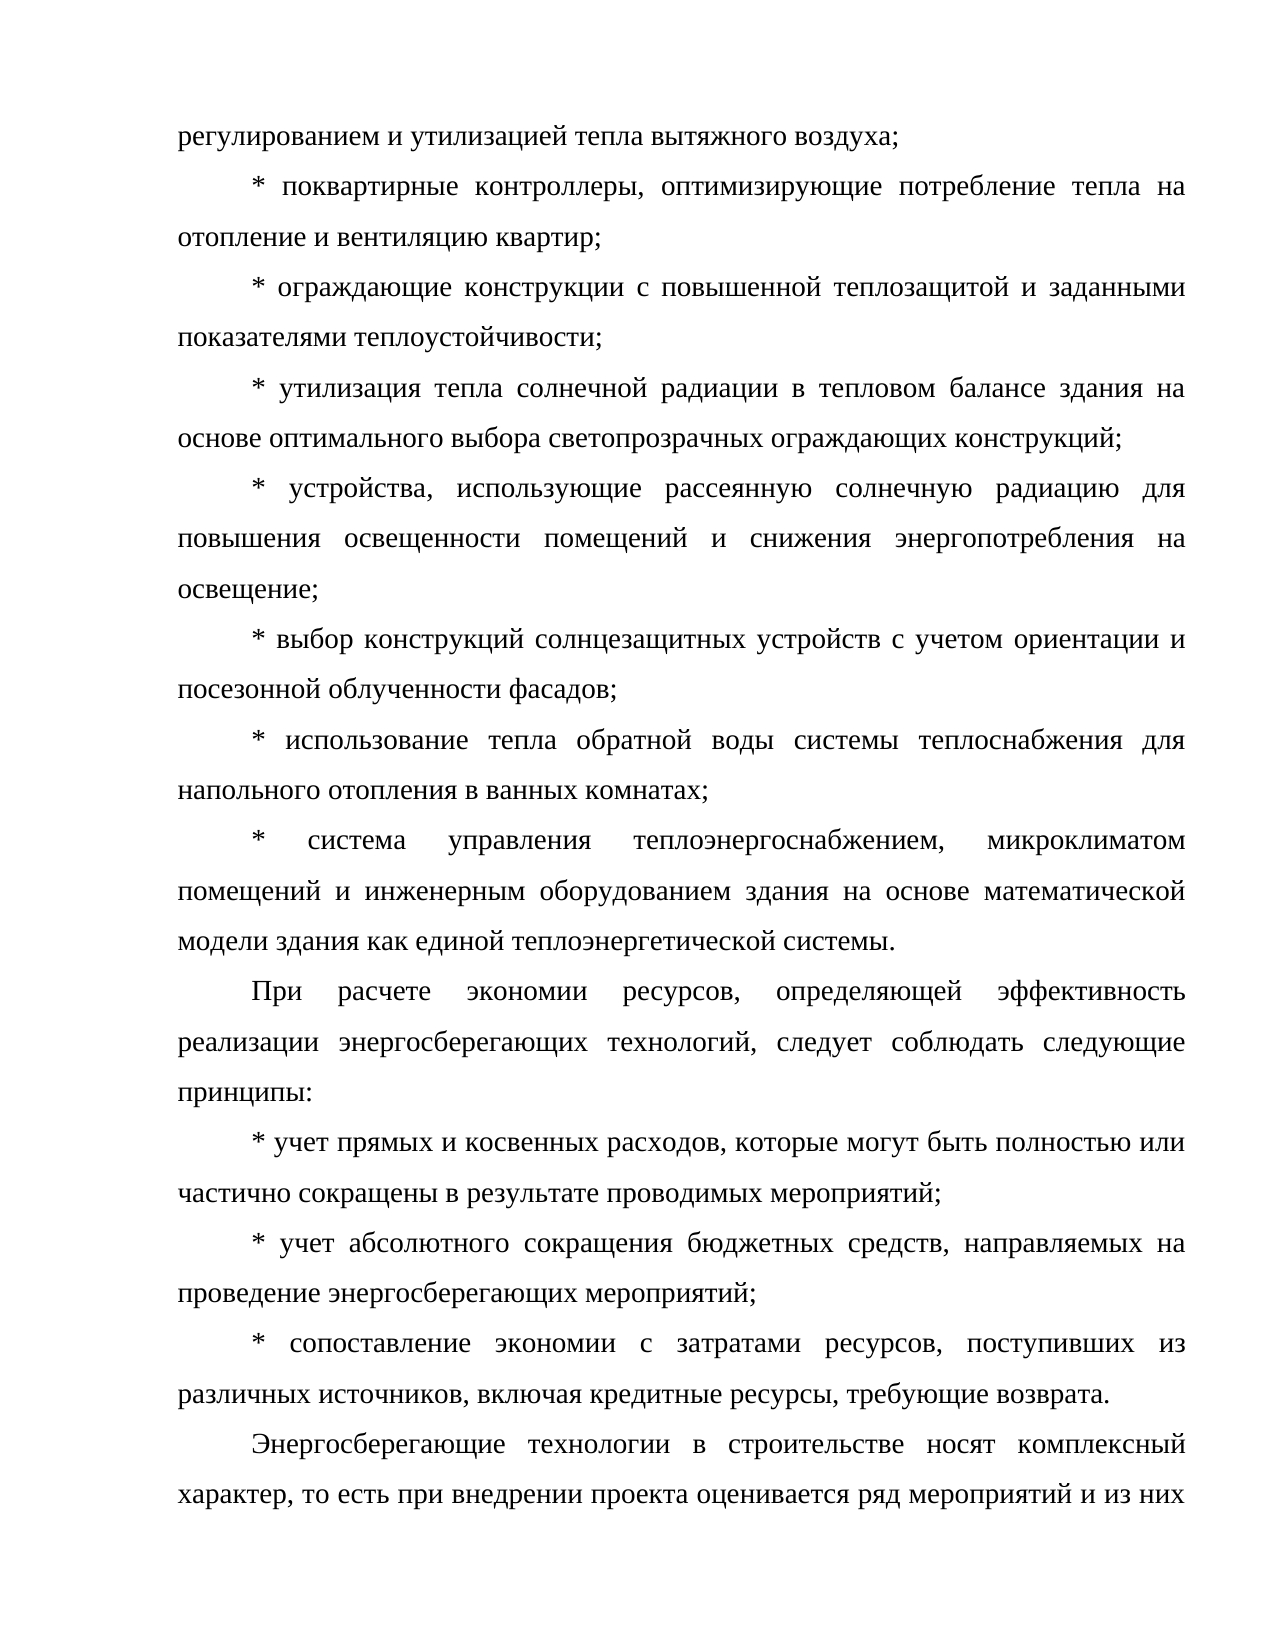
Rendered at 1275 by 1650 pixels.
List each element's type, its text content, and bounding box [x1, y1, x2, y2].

text * учет абсолютного сокращения бюджетных средств, направляемых на проведение энергосберегающих мероприятий; [177, 1225, 1186, 1309]
text * использование тепла обратной воды системы теплоснабжения для напольного отопления в ванных комнатах; [177, 722, 1186, 806]
text * выбор конструкций солнцезащитных устройств с учетом ориентации и посезонной облученности фасадов; [177, 621, 1186, 705]
text При расчете экономии ресурсов, определяющей эффективность реализации энергосберегающих технологий, следует соблюдать следующие принципы: [177, 973, 1186, 1108]
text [177, 1426, 1186, 1510]
text * ограждающие конструкции с повышенной теплозащитой и заданными показателями теплоустойчивости; [177, 269, 1186, 353]
text * сопоставление экономии с затратами ресурсов, поступивших из различных источников, включая кредитные ресурсы, требующие возврата. [177, 1326, 1186, 1409]
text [177, 118, 1186, 152]
text * утилизация тепла солнечной радиации в тепловом балансе здания на основе оптимального выбора светопрозрачных ограждающих конструкций; [177, 370, 1186, 453]
text * учет прямых и косвенных расходов, которые могут быть полностью или частично сокращены в результате проводимых мероприятий; [177, 1124, 1186, 1208]
text * устройства, использующие рассеянную солнечную радиацию для повышения освещенности помещений и снижения энергопотребления на освещение; [177, 470, 1186, 604]
text * система управления теплоэнергоснабжением, микроклиматом помещений и инженерным оборудованием здания на основе математической модели здания как единой теплоэнергетической системы. [177, 822, 1186, 957]
text * поквартирные контроллеры, оптимизирующие потребление тепла на отопление и вентиляцию квартир; [177, 168, 1186, 252]
